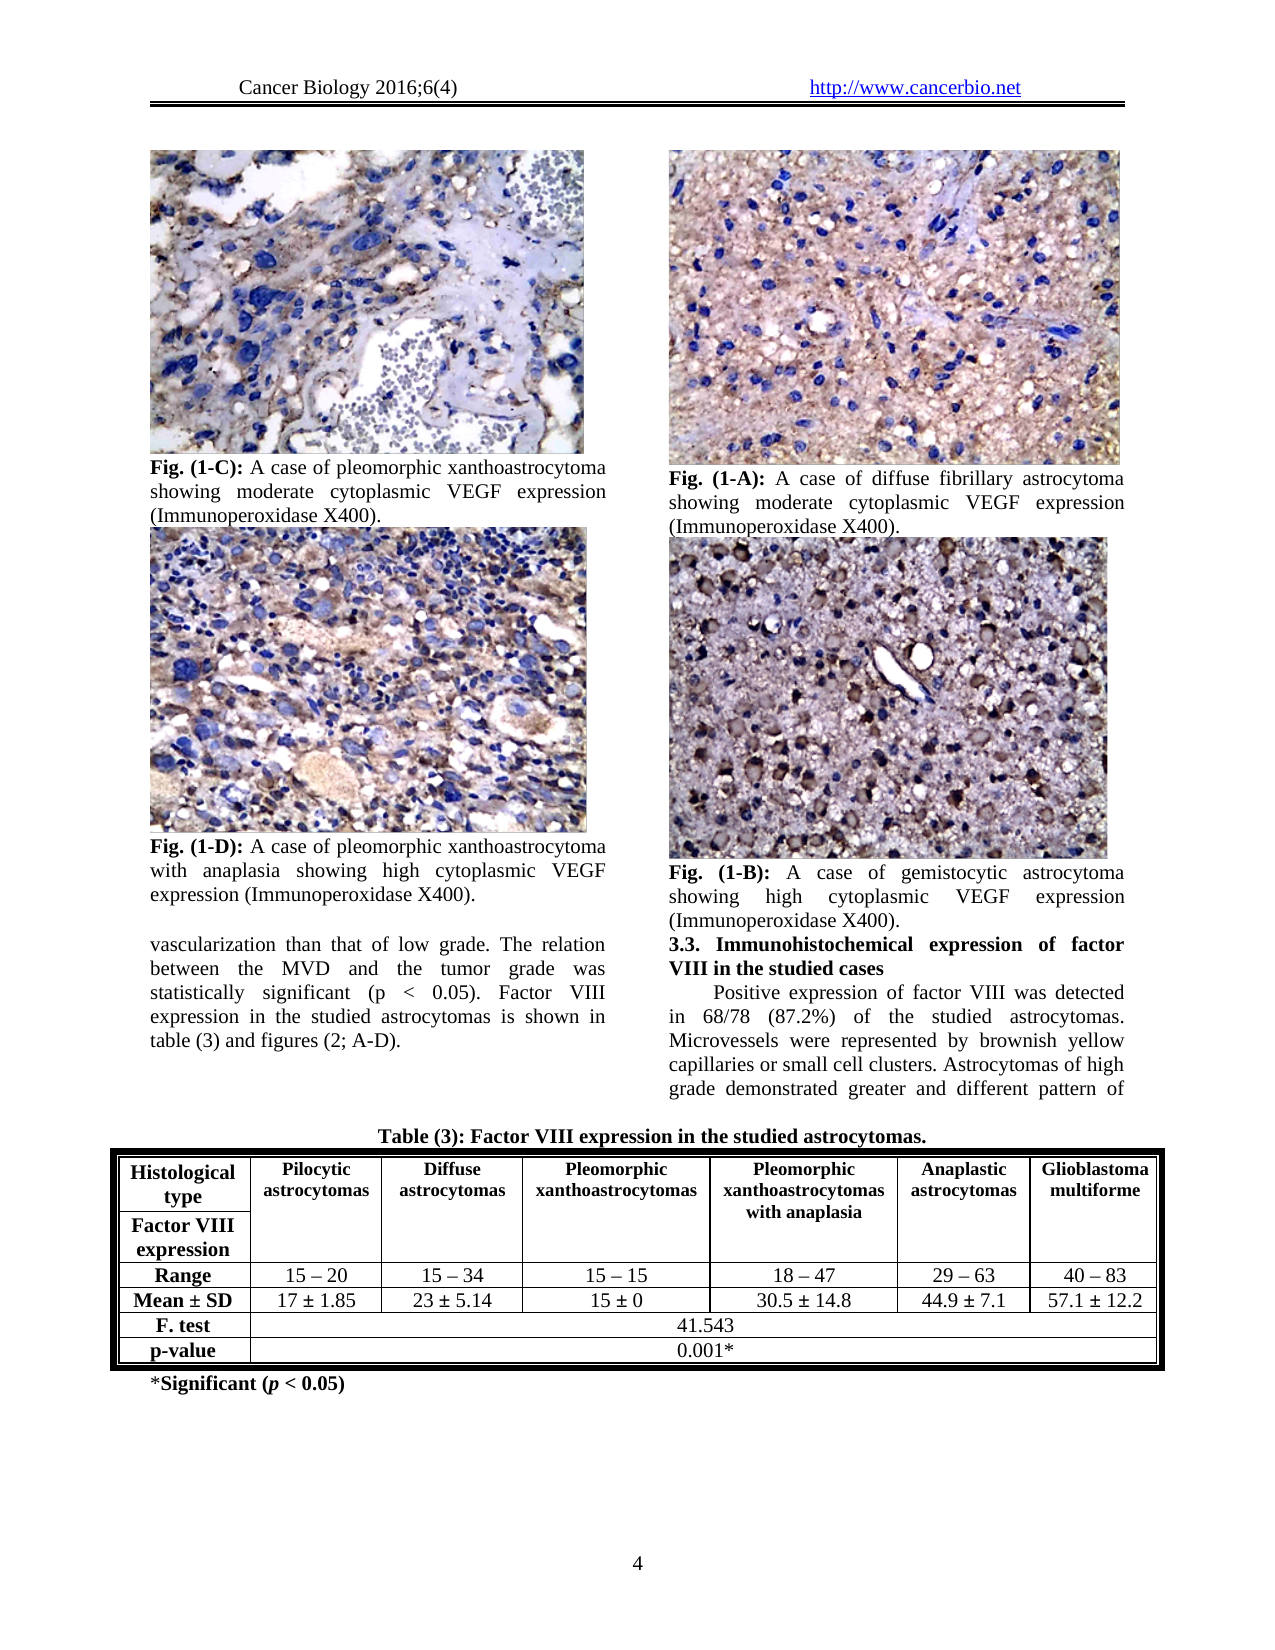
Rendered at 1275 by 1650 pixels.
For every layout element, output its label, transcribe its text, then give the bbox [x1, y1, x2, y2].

picture [150, 150, 585, 455]
text Fig. (1-C): A case of pleomorphic xanthoastrocytoma showing moderate cytoplasmic VEGF expression (Immunoperoxidase X400). [150, 455, 606, 527]
table_header Pleomorphic xanthoastrocytomas with anaplasia [711, 1158, 897, 1262]
table_cell p-value [120, 1338, 250, 1362]
table_cell 29 – 63 [898, 1263, 1029, 1287]
text 3.3. Immunohistochemical expression of factor VIII in the studied cases [669, 932, 1125, 980]
table_cell 15 ± 0 [523, 1288, 709, 1312]
picture [668, 537, 1108, 860]
table_cell 17 ± 1.85 [251, 1288, 381, 1312]
text Fig. (1-B): A case of gemistocytic astrocytoma showing high cytoplasmic VEGF expression (Immunoperoxidase X400). [669, 859, 1125, 932]
table_cell 30.5 ± 14.8 [711, 1288, 897, 1312]
table_cell F. test [120, 1313, 250, 1337]
text *Significant (p < 0.05) [150, 1371, 1125, 1395]
table_cell 41.543 [251, 1313, 1156, 1337]
text Fig. (1-A): A case of diffuse fibrillary astrocytoma showing moderate cytoplasmic VEGF expression (Immunoperoxidase X400). [669, 466, 1125, 538]
picture [150, 527, 589, 835]
table_header Anaplastic astrocytomas [898, 1158, 1029, 1262]
table_header Pilocytic astrocytomas [251, 1158, 381, 1262]
table_cell Mean ± SD [120, 1288, 250, 1312]
text Positive expression of factor VIII was detected in 68/78 (87.2%) of the studied astrocytomas. Microvessels were represented by brownish yellow capillaries or small cell clusters. Astrocytomas of high grade demonstrated greater and different pattern of vascularization than that of low grade. The relation between the MVD and the tumor grade was statistically significant (p < 0.05). Factor VIII expression in the studied astrocytomas is shown in table (3) and figures (2; A-D). [150, 932, 606, 1052]
table_cell Factor VIII expression [120, 1212, 250, 1262]
table_header Pleomorphic xanthoastrocytomas [523, 1158, 709, 1262]
table_cell 0.001* [251, 1338, 1156, 1362]
text Fig. (1-D): A case of pleomorphic xanthoastrocytoma with anaplasia showing high cytoplasmic VEGF expression (Immunoperoxidase X400). [150, 834, 606, 906]
table_cell 15 – 34 [382, 1263, 522, 1287]
picture [668, 150, 1121, 466]
text Table (3): Factor VIII expression in the studied astrocytomas. [179, 1124, 1125, 1148]
table_header Diffuse astrocytomas [382, 1158, 522, 1262]
table_header Glioblastoma multiforme [1031, 1158, 1156, 1262]
table_header Histological type [120, 1158, 250, 1211]
table_cell 15 – 15 [523, 1263, 709, 1287]
table_cell 57.1 ± 12.2 [1031, 1288, 1156, 1312]
table_cell 18 – 47 [711, 1263, 897, 1287]
table_cell Range [120, 1263, 250, 1287]
table_cell 15 – 20 [251, 1263, 381, 1287]
table_cell 40 – 83 [1031, 1263, 1156, 1287]
table_cell 44.9 ± 7.1 [898, 1288, 1029, 1312]
table_cell 23 ± 5.14 [382, 1288, 522, 1312]
text Positive expression of factor VIII was detected in 68/78 (87.2%) of the studied astrocytomas. Microvessels were represented by brownish yellow capillaries or small cell clusters. Astrocytomas of high grade demonstrated greater and different pattern of vascularization than that of low grade. The relation between the MVD and the tumor grade was statistically significant (p < 0.05). Factor VIII expression in the studied astrocytomas is shown in table (3) and figures (2; A-D). [669, 980, 1125, 1100]
